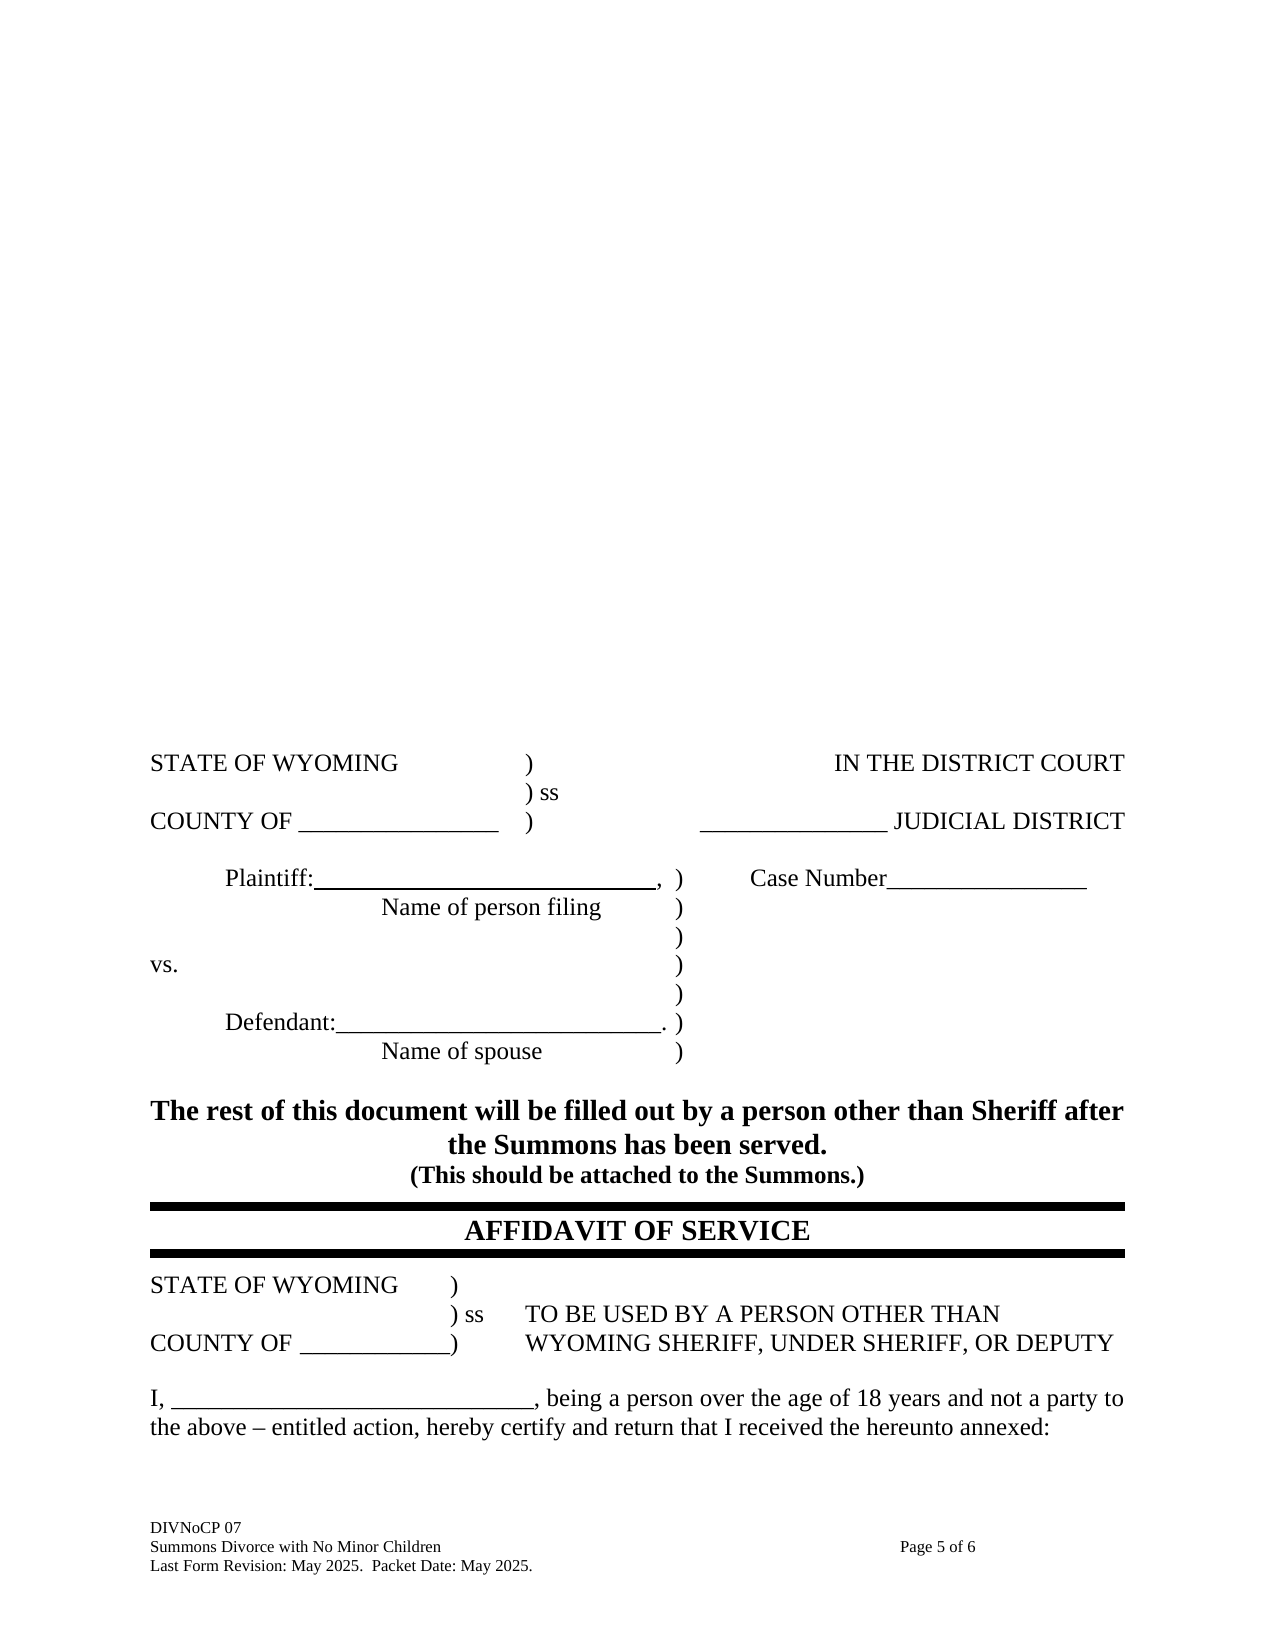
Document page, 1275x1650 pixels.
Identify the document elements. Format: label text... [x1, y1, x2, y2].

text STATE OF WYOMING ) IN THE DISTRICT COURT [150, 748, 1125, 777]
text COUNTY OF ____________) WYOMING SHERIFF, UNDER SHERIFF, OR DEPUTY [150, 1328, 1125, 1357]
text AFFIDAVIT OF SERVICE [150, 1211, 1125, 1249]
text The rest of this document will be filled out by a person other than Sheriff after the Summons has been served. [150, 1093, 1125, 1160]
text ) ss TO BE USED BY A PERSON OTHER THAN [375, 1299, 1125, 1328]
text I, _____________________________, being a person over the age of 18 years and not a party to the above – entitled action, hereby certify and return that I received the hereunto annexed: [150, 1383, 1125, 1441]
text Defendant:__________________________. ) [150, 1007, 1125, 1036]
text STATE OF WYOMING ) [150, 1271, 1125, 1299]
text COUNTY OF ________________ ) _______________ JUDICIAL DISTRICT [150, 806, 1125, 834]
text Plaintiff: , ) Case Number________________ [150, 863, 1125, 892]
text ) ss [150, 777, 1125, 806]
text Name of spouse ) [150, 1036, 1125, 1064]
text vs. ) [150, 949, 1125, 978]
text ) [150, 978, 1125, 1007]
text ) [150, 921, 1125, 949]
text (This should be attached to the Summons.) [150, 1160, 1125, 1189]
text Name of person filing ) [150, 892, 1125, 921]
